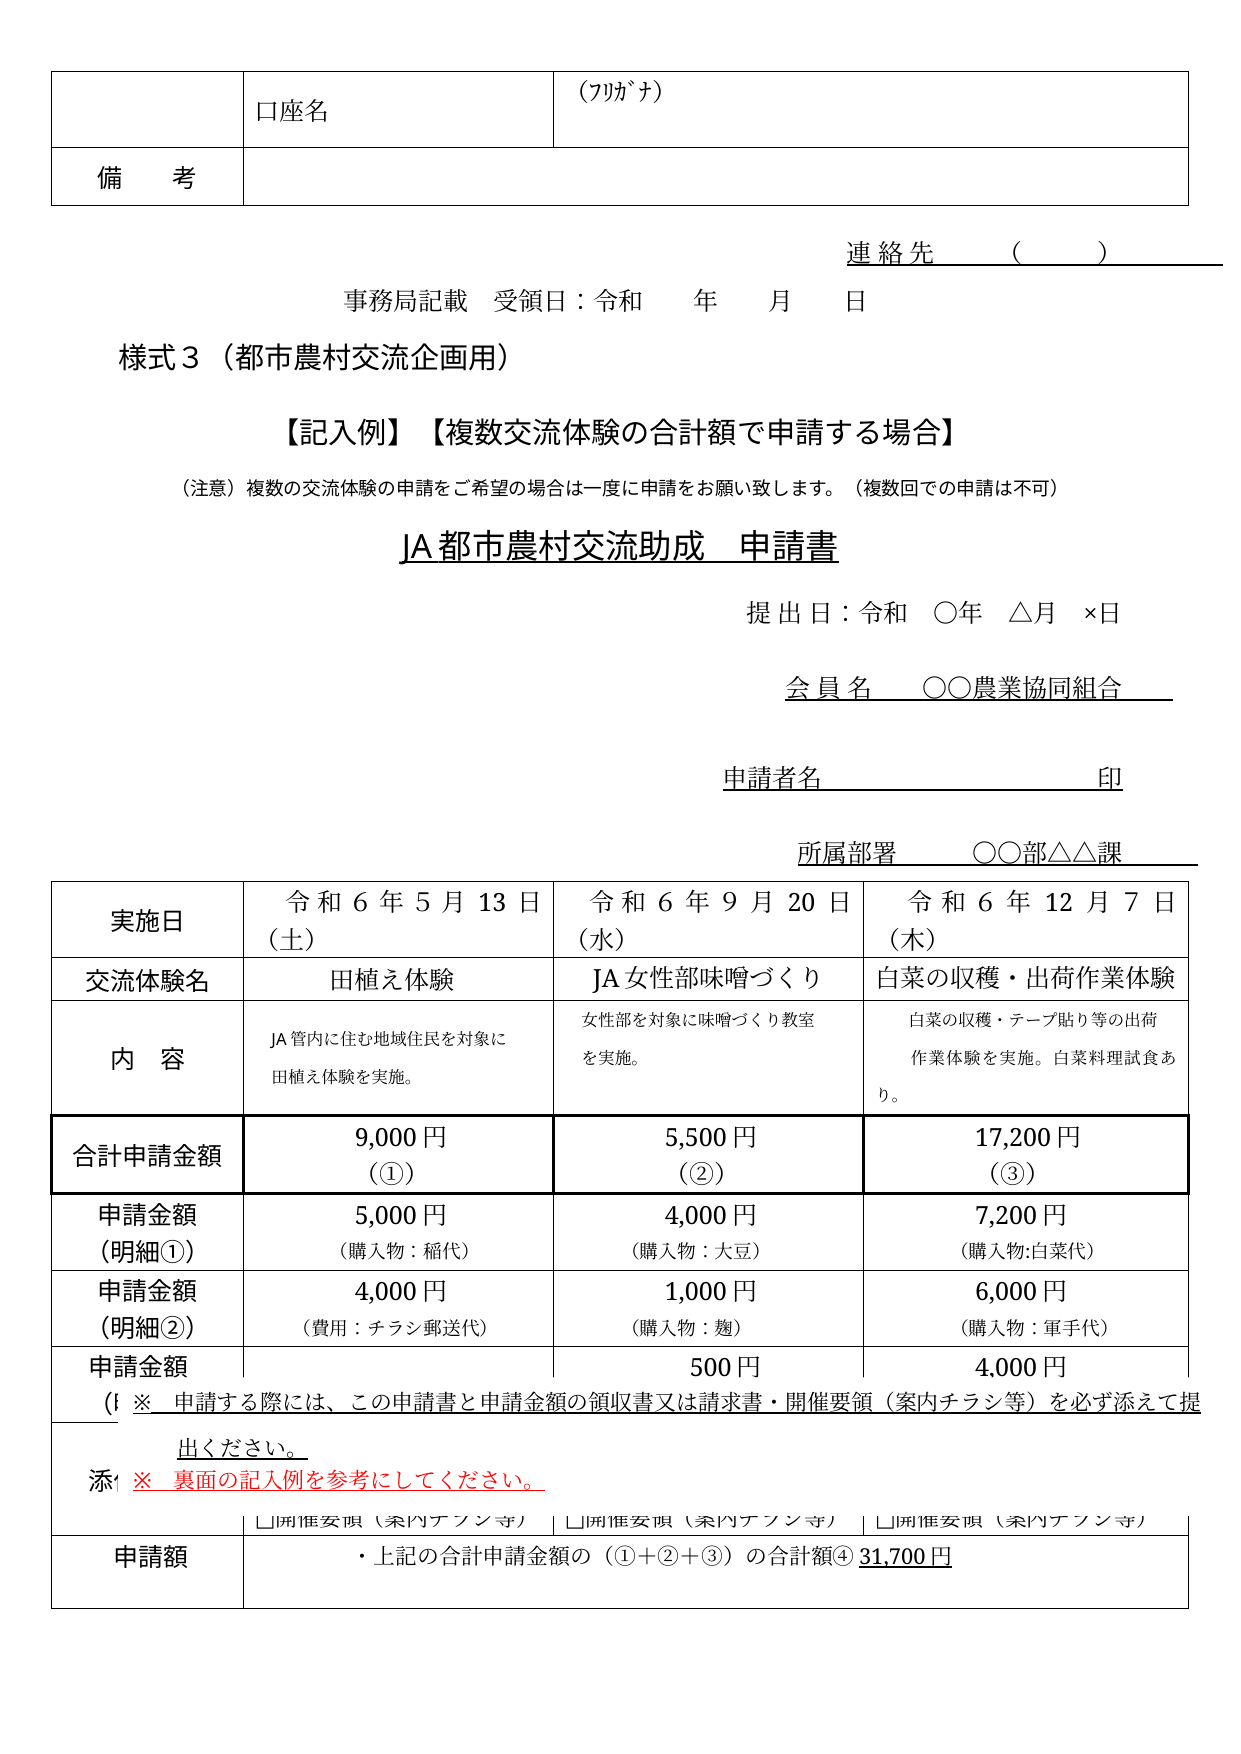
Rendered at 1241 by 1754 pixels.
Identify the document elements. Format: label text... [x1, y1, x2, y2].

text 事務局記載 受領日：令和 年 月 日 [118, 281, 947, 319]
table_header 令和６年５月13日（土） [244, 882, 553, 957]
table_cell 白菜の収穫・出荷作業体験 [864, 958, 1188, 1000]
table_cell 5,000円 （購入物：稲代） [244, 1195, 553, 1270]
table_cell 添付書類 [52, 1423, 243, 1535]
table_cell 田植え体験 [244, 958, 553, 1000]
table_header 令和６年12月７日（木） [864, 882, 1188, 957]
text 会員名 〇〇農業協同組合 [118, 656, 1122, 731]
table_header 令和６年９月20日（水） [554, 882, 863, 957]
table_cell □領収書又は請求書（写） □開催要領（案内チラシ等） [864, 1516, 1188, 1535]
table_cell 申請金額 （明細③） [52, 1347, 243, 1422]
table_cell 申請金額 （明細①） [52, 1195, 243, 1270]
text 【記入例】【複数交流体験の合計額で申請する場合】 [118, 394, 1122, 469]
table_cell 口座名 [244, 72, 553, 147]
text （注意）複数の交流体験の申請をご希望の場合は一度に申請をお願い致します。（複数回での申請は不可） [118, 469, 1122, 506]
table_cell 5,500円 （②） [555, 1117, 862, 1192]
table_cell 4,000円 （費用：チラシ郵送代） [864, 1347, 1188, 1377]
text 様式３（都市農村交流企画用） [118, 319, 1122, 394]
table_cell □領収書又は請求書（写） □開催要領（案内チラシ等） [244, 1516, 553, 1535]
table_cell 6,000円 （購入物：軍手代） [864, 1271, 1188, 1346]
table_cell 4,000円 （費用：チラシ郵送代） [244, 1271, 553, 1346]
table_cell JA女性部味噌づくり [554, 958, 863, 1000]
table_cell 白菜の収穫・テープ貼り等の出荷 作業体験を実施。白菜料理試食あり。 [864, 1001, 1188, 1113]
text 所属部署 〇〇部△△課 [118, 806, 1122, 881]
table_cell 4,000円 （購入物：大豆） [554, 1195, 863, 1270]
text 連 絡 先 （ ） [118, 206, 1122, 281]
text JA都市農村交流助成 申請書 [118, 506, 1122, 581]
text 提出日：令和 〇年 △月 ×日 [118, 581, 1122, 656]
table_cell 17,200円 （③） [865, 1117, 1187, 1192]
table_cell JA管内に住む地域住民を対象に 田植え体験を実施。 [244, 1001, 553, 1113]
table_cell 備 考 [52, 148, 243, 205]
table_cell 500円 （購入物：食塩） [554, 1347, 863, 1377]
table_cell 申請額 [52, 1536, 243, 1608]
table_cell 1,000円 （購入物：麹） [554, 1271, 863, 1346]
text 申請者名 印 [118, 731, 1122, 806]
table_cell 合計申請金額 [53, 1117, 242, 1192]
table_cell □領収書又は請求書（写） □開催要領（案内チラシ等） [554, 1516, 863, 1535]
table_cell 9,000円 （①） [245, 1117, 552, 1192]
table_cell 申請金額 （明細②） [52, 1271, 243, 1346]
table_cell [244, 148, 1188, 205]
table_cell 内 容 [52, 1001, 243, 1113]
table_cell （ﾌﾘｶﾞﾅ） [554, 72, 1188, 147]
table_cell 7,200円 （購入物:白菜代） [864, 1195, 1188, 1270]
table_cell 女性部を対象に味噌づくり教室 を実施。 [554, 1001, 863, 1113]
table_cell [244, 1347, 553, 1377]
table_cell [244, 1536, 1188, 1608]
table_header 実施日 [52, 882, 243, 957]
table_cell 交流体験名 [52, 958, 243, 1000]
